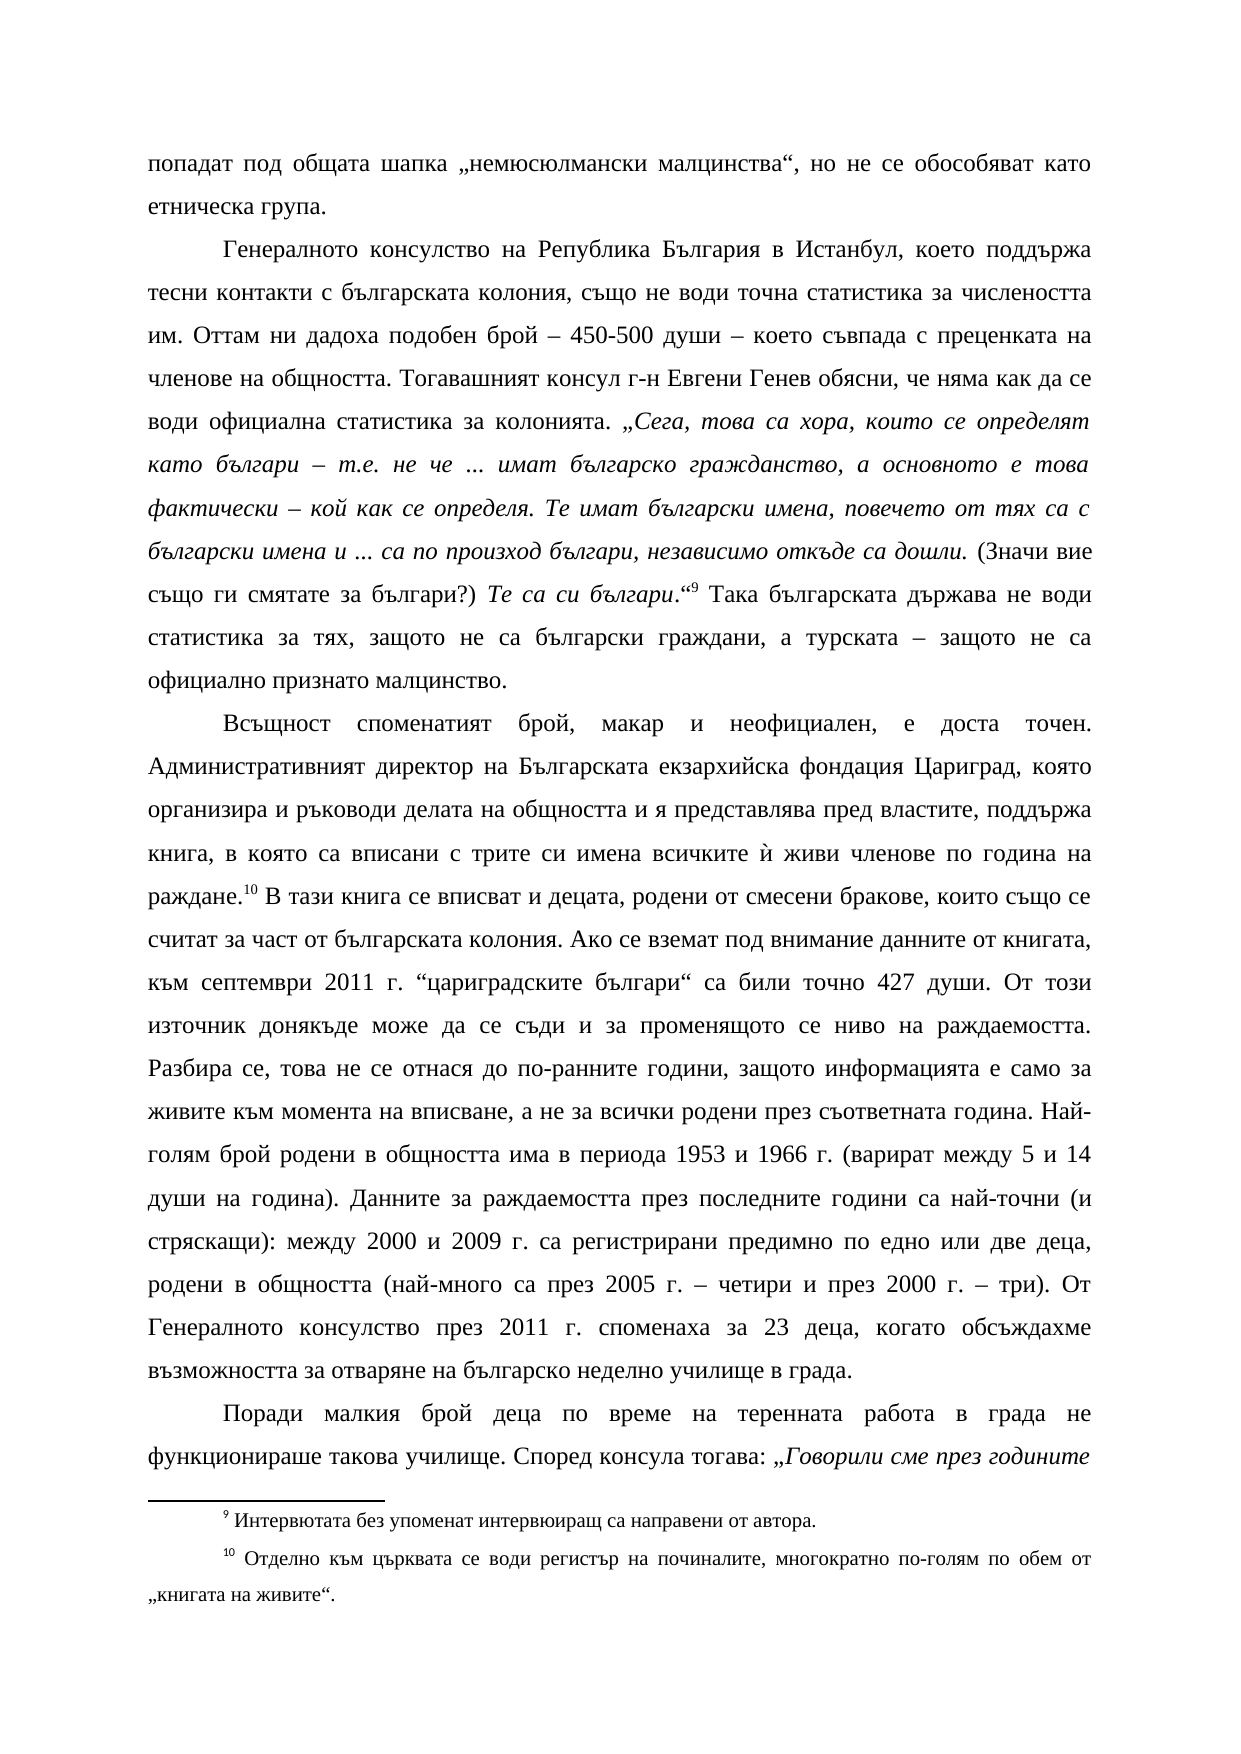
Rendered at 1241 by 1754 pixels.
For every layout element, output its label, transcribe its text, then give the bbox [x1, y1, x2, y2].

text Генералното консулство на Република България в Истанбул, което поддържа тесни контакти с българската колония, също не води точна статистика за числеността им. Оттам ни дадоха подобен брой – 450-500 души – което съвпада с преценката на членове на общността. Тогавашният консул г-н Евгени Генев обясни, че няма как да се води официална статистика за колонията. „Сега, това са хора, които се определят като българи – т.е. не че ... имат българско гражданство, а основното е това фактически – кой как се определя. Те имат български имена, повечето от тях са с български имена и ... са по произход българи, независимо откъде са дошли. (Значи вие също ги смятате за българи?) Те са си българи.“ Така българската държава не води статистика за тях, защото не са български граждани, а турската – защото не са официално признато малцинство. [148, 234, 1093, 694]
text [148, 148, 1093, 219]
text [148, 1398, 1093, 1470]
text Всъщност споменатият брой, макар и неофициален, е доста точен. Административният директор на Българската екзархийска фондация Цариград, която организира и ръководи делата на общността и я представлява пред властите, поддържа книга, в която са вписани с трите си имена всичките ѝ живи членове по година на раждане. В тази книга се вписват и децата, родени от смесени бракове, които също се считат за част от българската колония. Ако се вземат под внимание данните от книгата, към септември 2011 г. “цариградските българи“ са били точно 427 души. От този източник донякъде може да се съди и за променящото се ниво на раждаемостта. Разбира се, това не се отнася до по-ранните години, защото информацията е само за живите към момента на вписване, а не за всички родени през съответната година. Най-голям брой родени в общността има в периода 1953 и 1966 г. (варират между 5 и 14 души на година). Данните за раждаемостта през последните години са най-точни (и стряскащи): между 2000 и 2009 г. са регистрирани предимно по едно или две деца, родени в общността (най-много са през 2005 г. – четири и през 2000 г. – три). От Генералното консулство през 2011 г. споменаха за 23 деца, когато обсъждахме възможността за отваряне на българско неделно училище в града. [148, 708, 1093, 1384]
